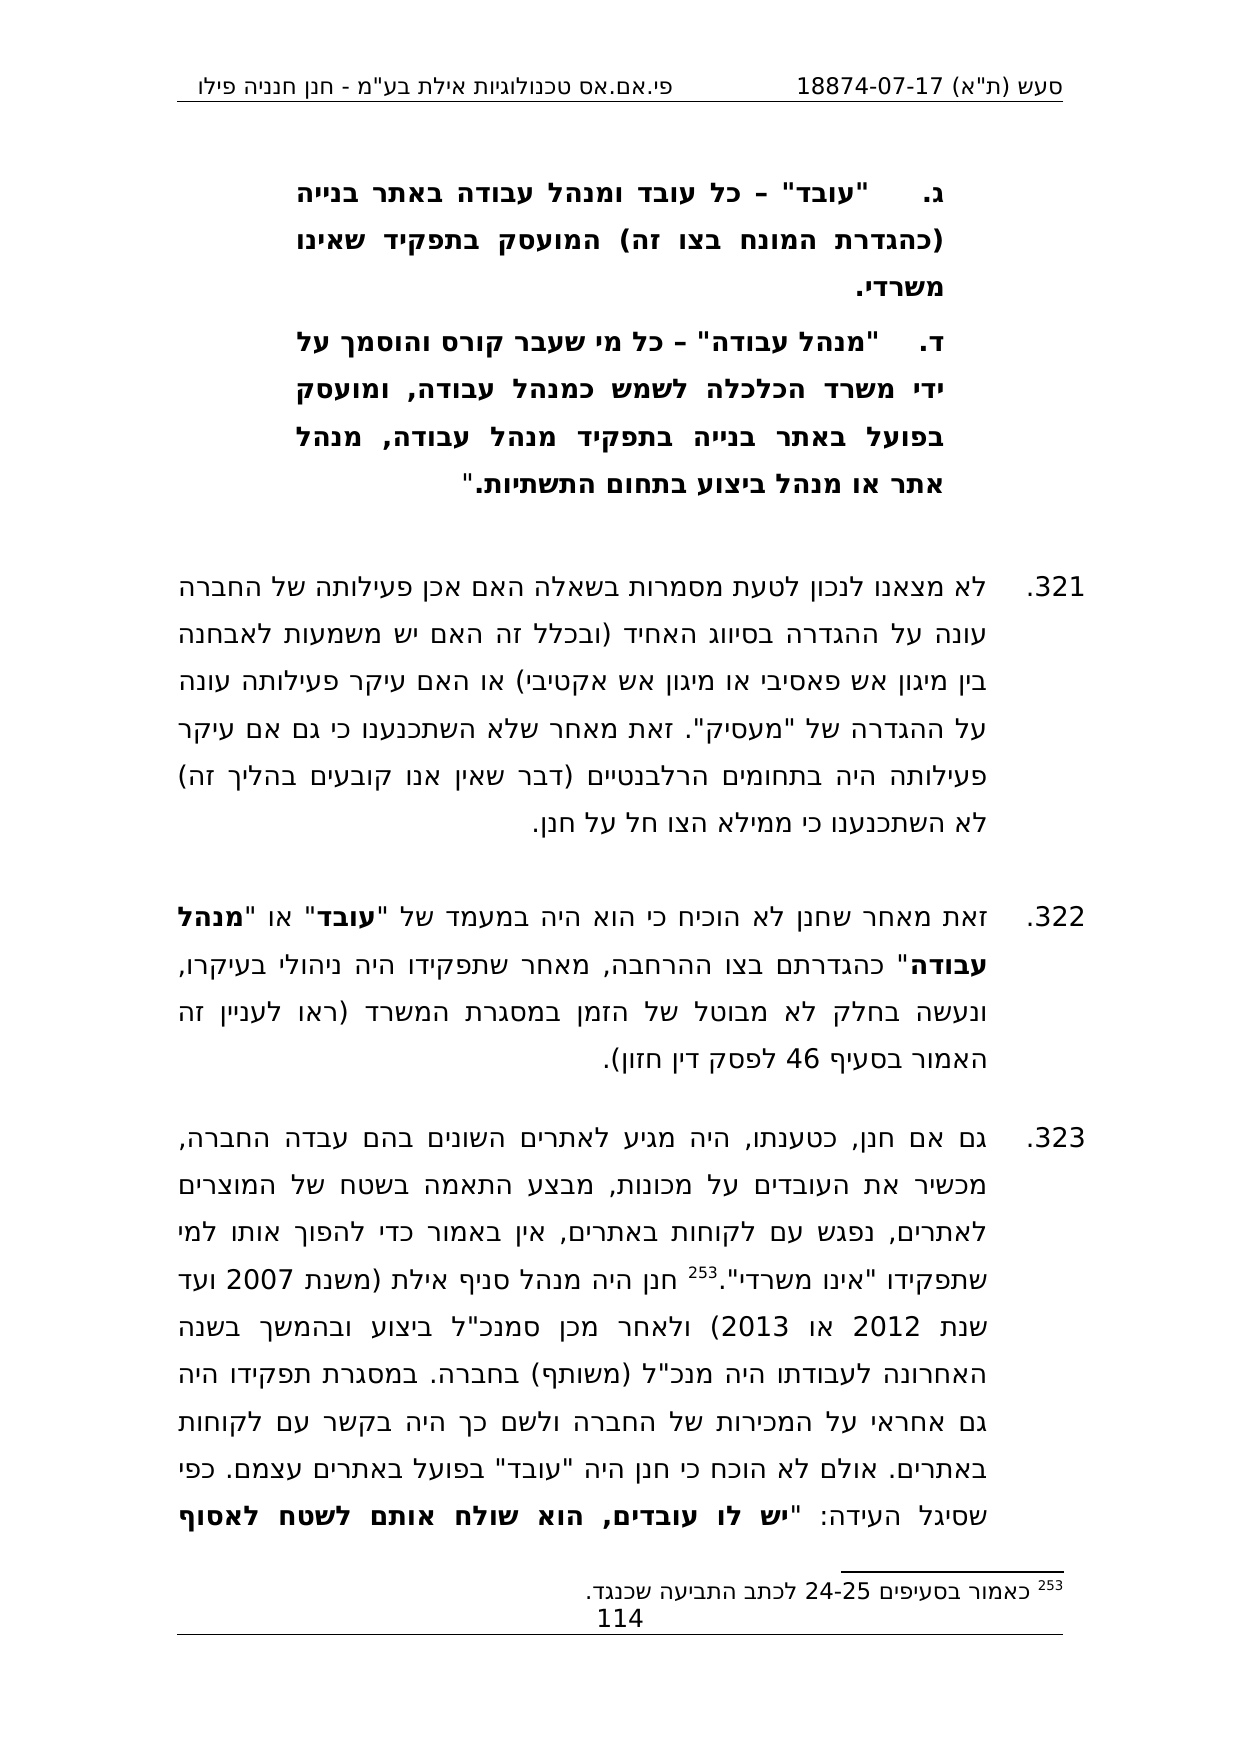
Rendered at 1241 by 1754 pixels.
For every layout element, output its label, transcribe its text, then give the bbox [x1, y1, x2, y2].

list זאת מאחר שחנן לא הוכיח כי הוא היה במעמד של "עובד" או "מנהל עבודה" כהגדרתם בצו ההרחבה, מאחר שתפקידו היה ניהולי בעיקרו, ונעשה בחלק לא מבוטל של הזמן במסגרת המשרד (ראו לעניין זה האמור בסעיף 46 לפסק דין חזון). [177, 902, 1026, 1075]
text ג. "עובד" – כל עובד ומנהל עבודה באתר בנייה (כהגדרת המונח בצו זה) המועסק בתפקיד שאינו משרדי. [295, 177, 945, 303]
list לא מצאנו לנכון לטעת מסמרות בשאלה האם אכן פעילותה של החברה עונה על ההגדרה בסיווג האחיד (ובכלל זה האם יש משמעות לאבחנה בין מיגון אש פאסיבי או מיגון אש אקטיבי) או האם עיקר פעילותה עונה על ההגדרה של "מעסיק". זאת מאחר שלא השתכנענו כי גם אם עיקר פעילותה היה בתחומים הרלבנטיים (דבר שאין אנו קובעים בהליך זה) לא השתכנענו כי ממילא הצו חל על חנן. [177, 571, 1026, 839]
text ד. "מנהל עבודה" – כל מי שעבר קורס והוסמך על ידי משרד הכלכלה לשמש כמנהל עבודה, ומועסק בפועל באתר בנייה בתפקיד מנהל עבודה, מנהל אתר או מנהל ביצוע בתחום התשתיות." [295, 327, 945, 500]
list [177, 1122, 1026, 1532]
